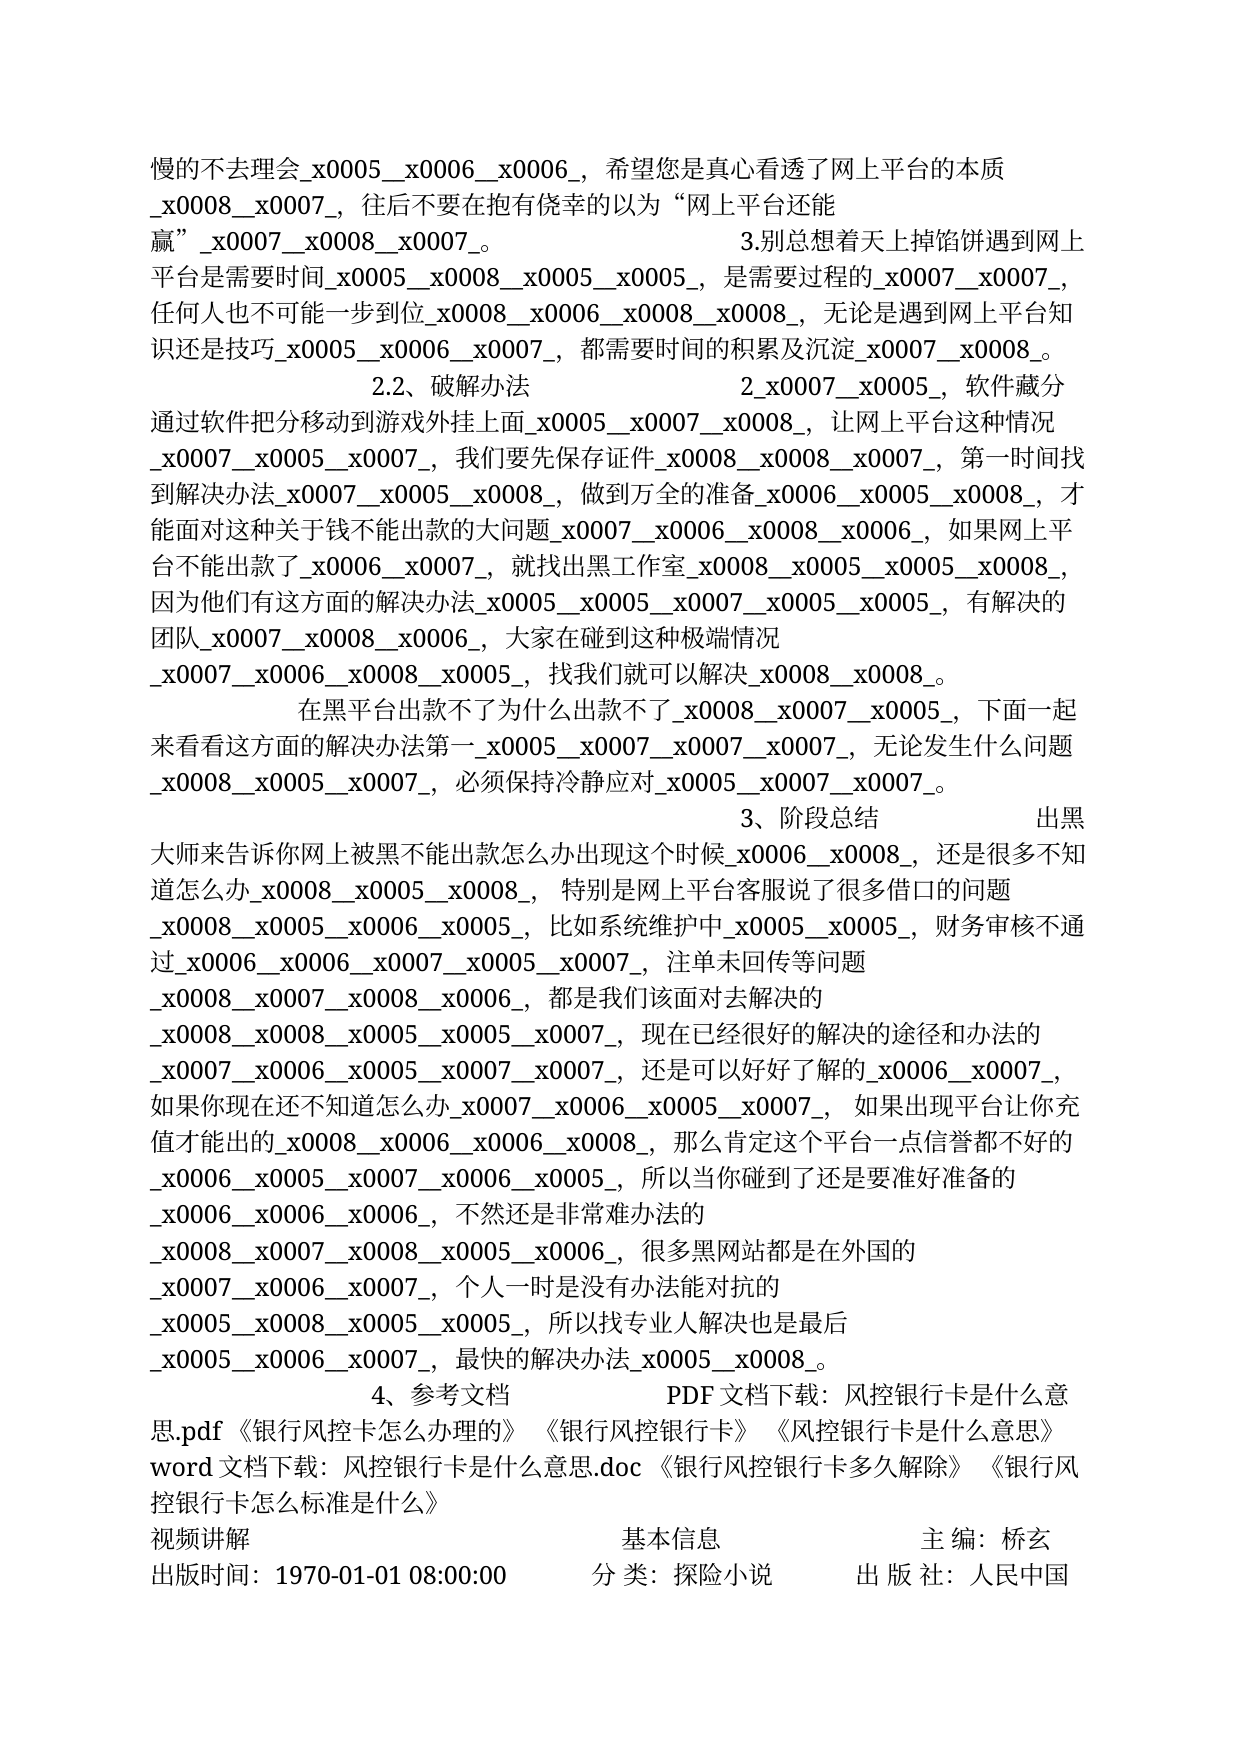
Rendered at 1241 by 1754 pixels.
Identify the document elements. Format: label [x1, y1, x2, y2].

text [150, 150, 1090, 1592]
